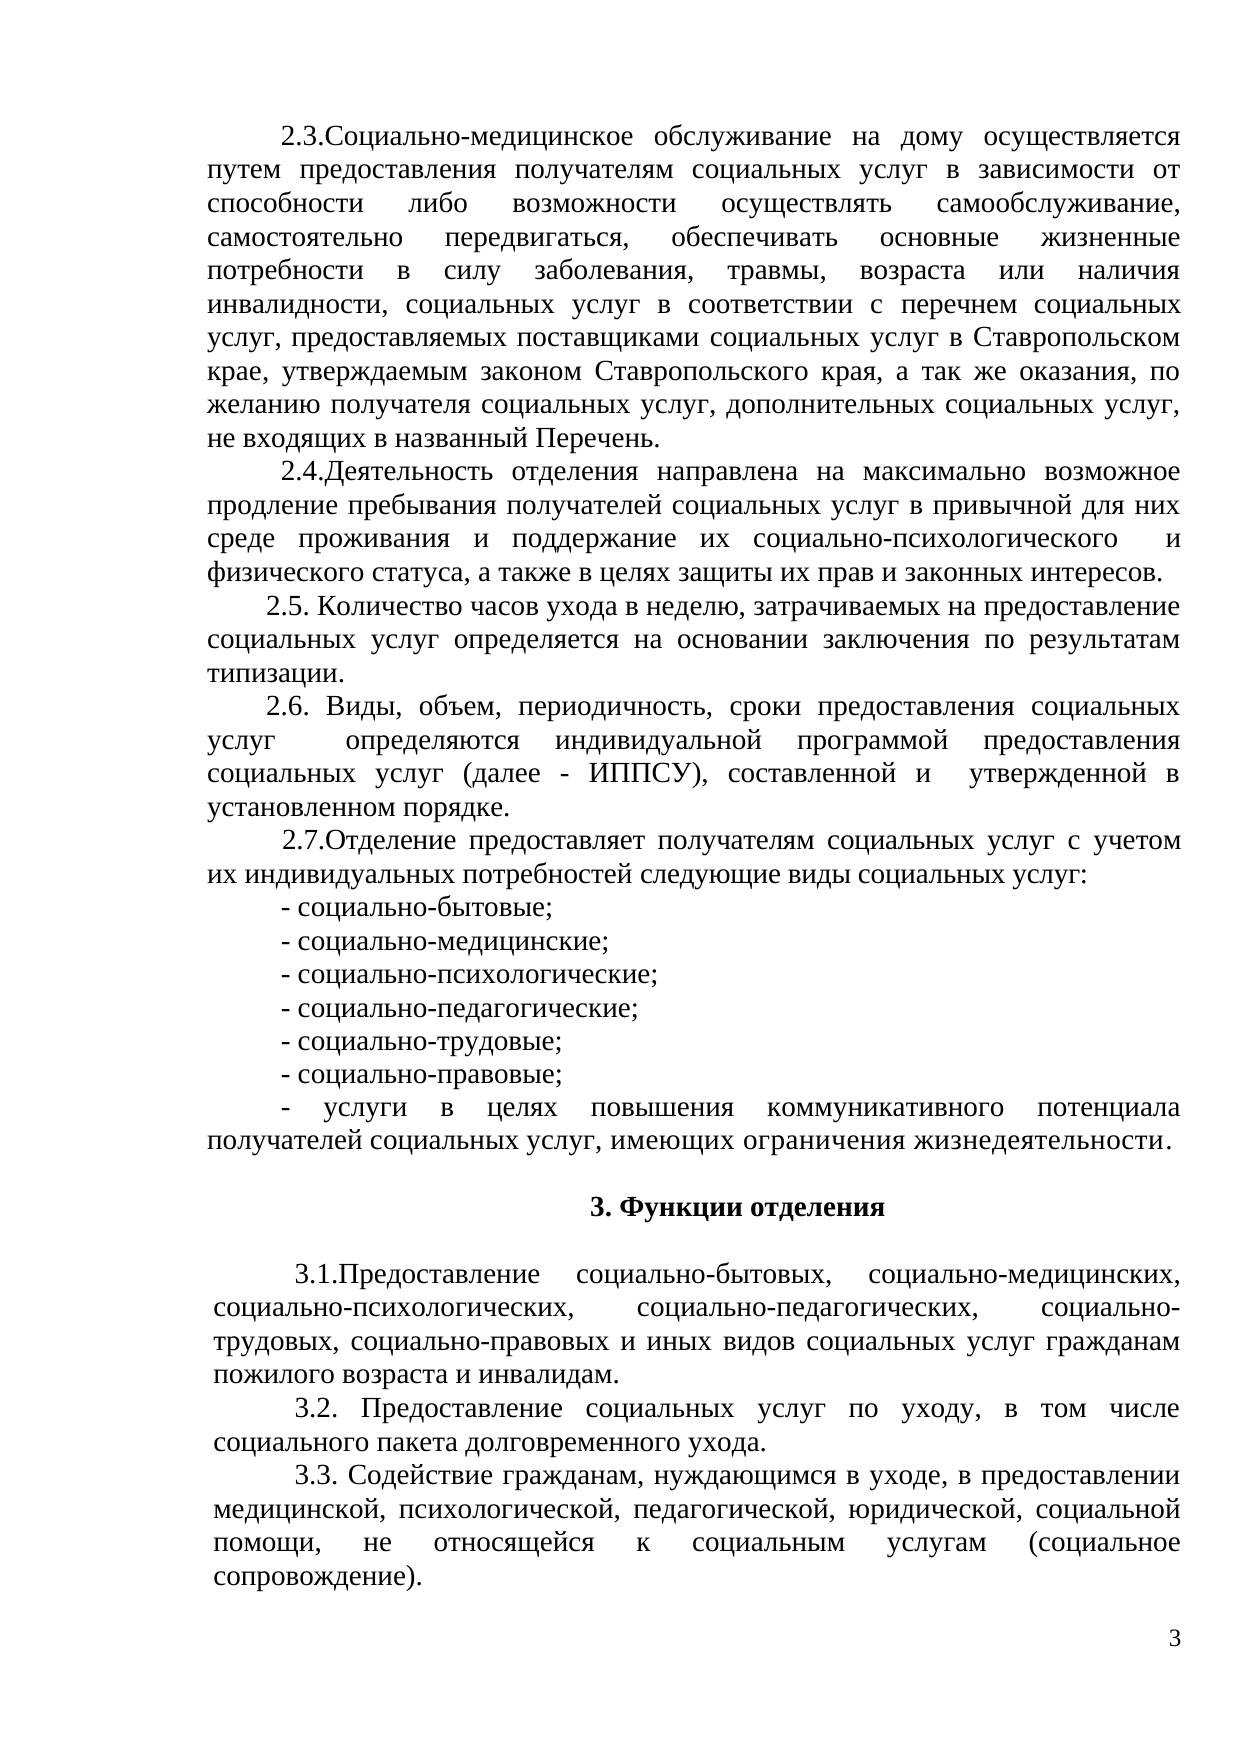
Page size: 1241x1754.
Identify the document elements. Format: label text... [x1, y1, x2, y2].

text 3. Функции отделения [213, 1189, 1181, 1222]
text - социально-бытовые; [207, 889, 1181, 923]
text 2.4.Деятельность отделения направлена на максимально возможное продление пребывания получателей социальных услуг в привычной для них среде проживания и поддержание их социально-психологического и физического статуса, а также в целях защиты их прав и законных интересов. [207, 453, 1181, 588]
text 2.7.Отделение предоставляет получателям социальных услуг с учетом их индивидуальных потребностей следующие виды социальных услуг: [207, 822, 1181, 889]
text 3.1.Предоставление социально-бытовых, социально-медицинских, социально-психологических, социально-педагогических, социально-трудовых, социально-правовых и иных видов социальных услуг гражданам пожилого возраста и инвалидам. [213, 1256, 1181, 1390]
text 2.6. Виды, объем, периодичность, сроки предоставления социальных услуг определяются индивидуальной программой предоставления социальных услуг (далее - ИППСУ), составленной и утвержденной в установленном порядке. [207, 688, 1181, 822]
text 2.5. Количество часов ухода в неделю, затрачиваемых на предоставление социальных услуг определяется на основании заключения по результатам типизации. [207, 588, 1181, 688]
text - социально-психологические; [207, 957, 1181, 990]
text - социально-трудовые; [207, 1024, 1181, 1057]
text 3.3. Содействие гражданам, нуждающимся в уходе, в предоставлении медицинской, психологической, педагогической, юридической, социальной помощи, не относящейся к социальным услугам (социальное сопровождение). [213, 1457, 1181, 1591]
text 3.2. Предоставление социальных услуг по уходу, в том числе социального пакета долговременного ухода. [213, 1390, 1181, 1457]
text 2.3.Социально-медицинское обслуживание на дому осуществляется путем предоставления получателям социальных услуг в зависимости от способности либо возможности осуществлять самообслуживание, самостоятельно передвигаться, обеспечивать основные жизненные потребности в силу заболевания, травмы, возраста или наличия инвалидности, социальных услуг в соответствии с перечнем социальных услуг, предоставляемых поставщиками социальных услуг в Ставропольском крае, утверждаемым законом Ставропольского края, а так же оказания, по желанию получателя социальных услуг, дополнительных социальных услуг, не входящих в названный Перечень. [207, 118, 1181, 453]
text - услуги в целях повышения коммуникативного потенциала получателей социальных услуг, имеющих ограничения жизнедеятельности. [207, 1090, 1181, 1156]
text - социально-медицинские; [207, 923, 1181, 957]
text - социально-педагогические; [207, 990, 1181, 1024]
text - социально-правовые; [207, 1057, 1181, 1090]
